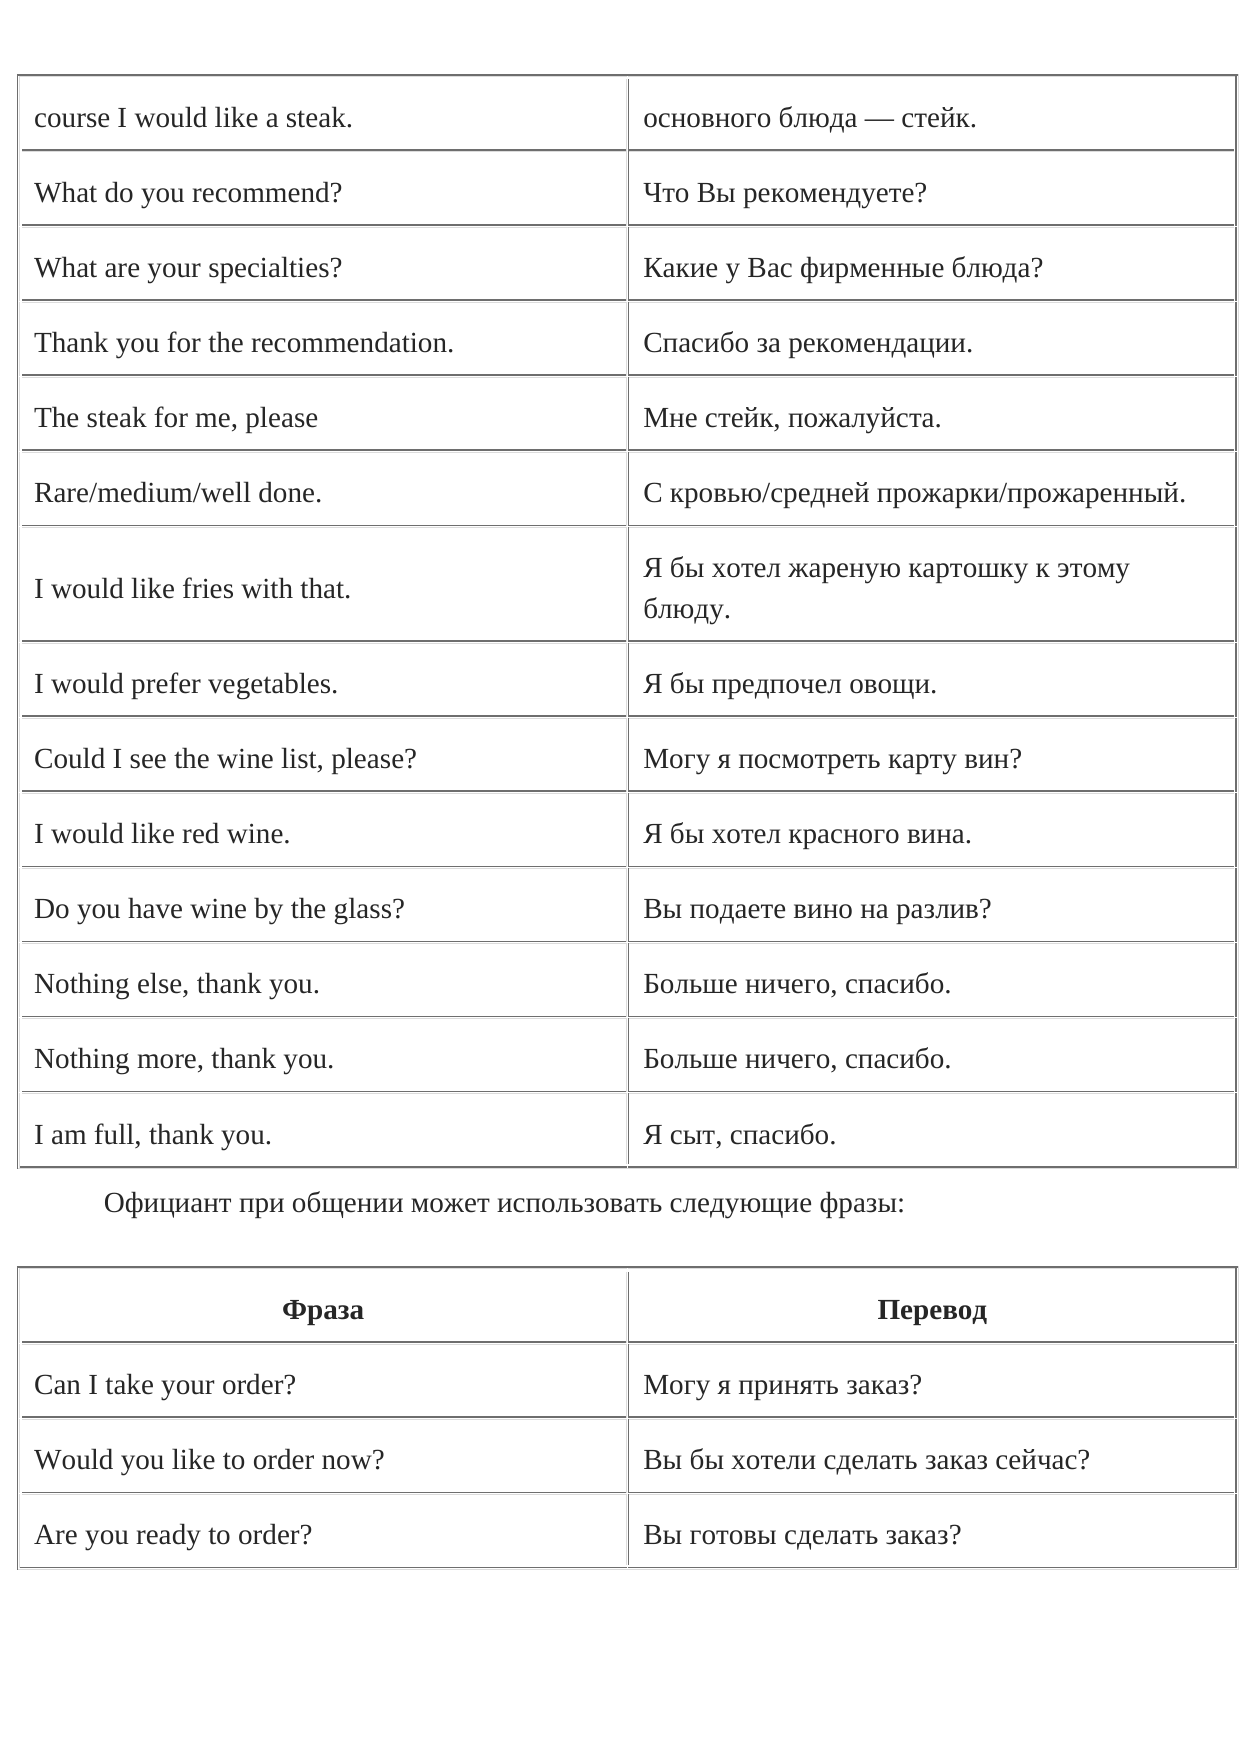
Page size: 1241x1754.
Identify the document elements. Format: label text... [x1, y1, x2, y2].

table_header Перевод [628, 1269, 1235, 1341]
table_cell Что Вы рекомендуете? [629, 149, 1235, 224]
table_cell Я бы хотел жареную картошку к этому блюду. [629, 525, 1236, 640]
table_cell Я бы хотел красного вина. [629, 790, 1236, 866]
table_cell Могу я принять заказ? [629, 1341, 1236, 1416]
table_cell Я сыт, спасибо. [628, 1091, 1237, 1166]
table_cell Вы готовы сделать заказ? [628, 1491, 1236, 1566]
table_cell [628, 77, 1235, 149]
table_cell Больше ничего, спасибо. [628, 1016, 1237, 1091]
table_cell I am full, thank you. [18, 1091, 627, 1166]
table_cell The steak for me, please [20, 374, 626, 449]
table_cell Больше ничего, спасибо. [628, 941, 1237, 1016]
table_cell Do you have wine by the glass? [18, 866, 627, 941]
table_cell I would like red wine. [20, 790, 626, 866]
table_cell I would like fries with that. [20, 525, 626, 640]
table_cell Would you like to order now? [20, 1416, 626, 1491]
table_cell Могу я посмотреть карту вин? [629, 715, 1236, 790]
table_cell I would prefer vegetables. [20, 640, 626, 715]
table_cell What do you recommend? [20, 149, 626, 224]
table_cell Could I see the wine list, please? [20, 715, 626, 790]
table_cell Can I take your order? [20, 1341, 626, 1416]
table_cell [20, 77, 627, 149]
text Официант при общении может использовать следующие фразы: [103, 1169, 1152, 1219]
table_cell Вы бы хотели сделать заказ сейчас? [629, 1416, 1236, 1491]
table_cell Я бы предпочел овощи. [629, 640, 1236, 715]
table_cell Спасибо за рекомендации. [629, 299, 1236, 374]
table_cell Мне стейк, пожалуйста. [629, 374, 1236, 449]
table_cell Вы подаете вино на разлив? [628, 866, 1237, 941]
table_cell С кровью/средней прожарки/прожаренный. [629, 449, 1236, 524]
table_cell What are your specialties? [20, 224, 626, 299]
table_cell Nothing more, thank you. [18, 1016, 627, 1091]
table_header Фраза [20, 1269, 627, 1341]
table_cell Nothing else, thank you. [18, 941, 627, 1016]
table_cell Какие у Вас фирменные блюда? [629, 224, 1236, 299]
table_cell Rare/medium/well done. [20, 449, 626, 524]
table_cell Are you ready to order? [20, 1491, 627, 1566]
table_cell Thank you for the recommendation. [20, 299, 626, 374]
